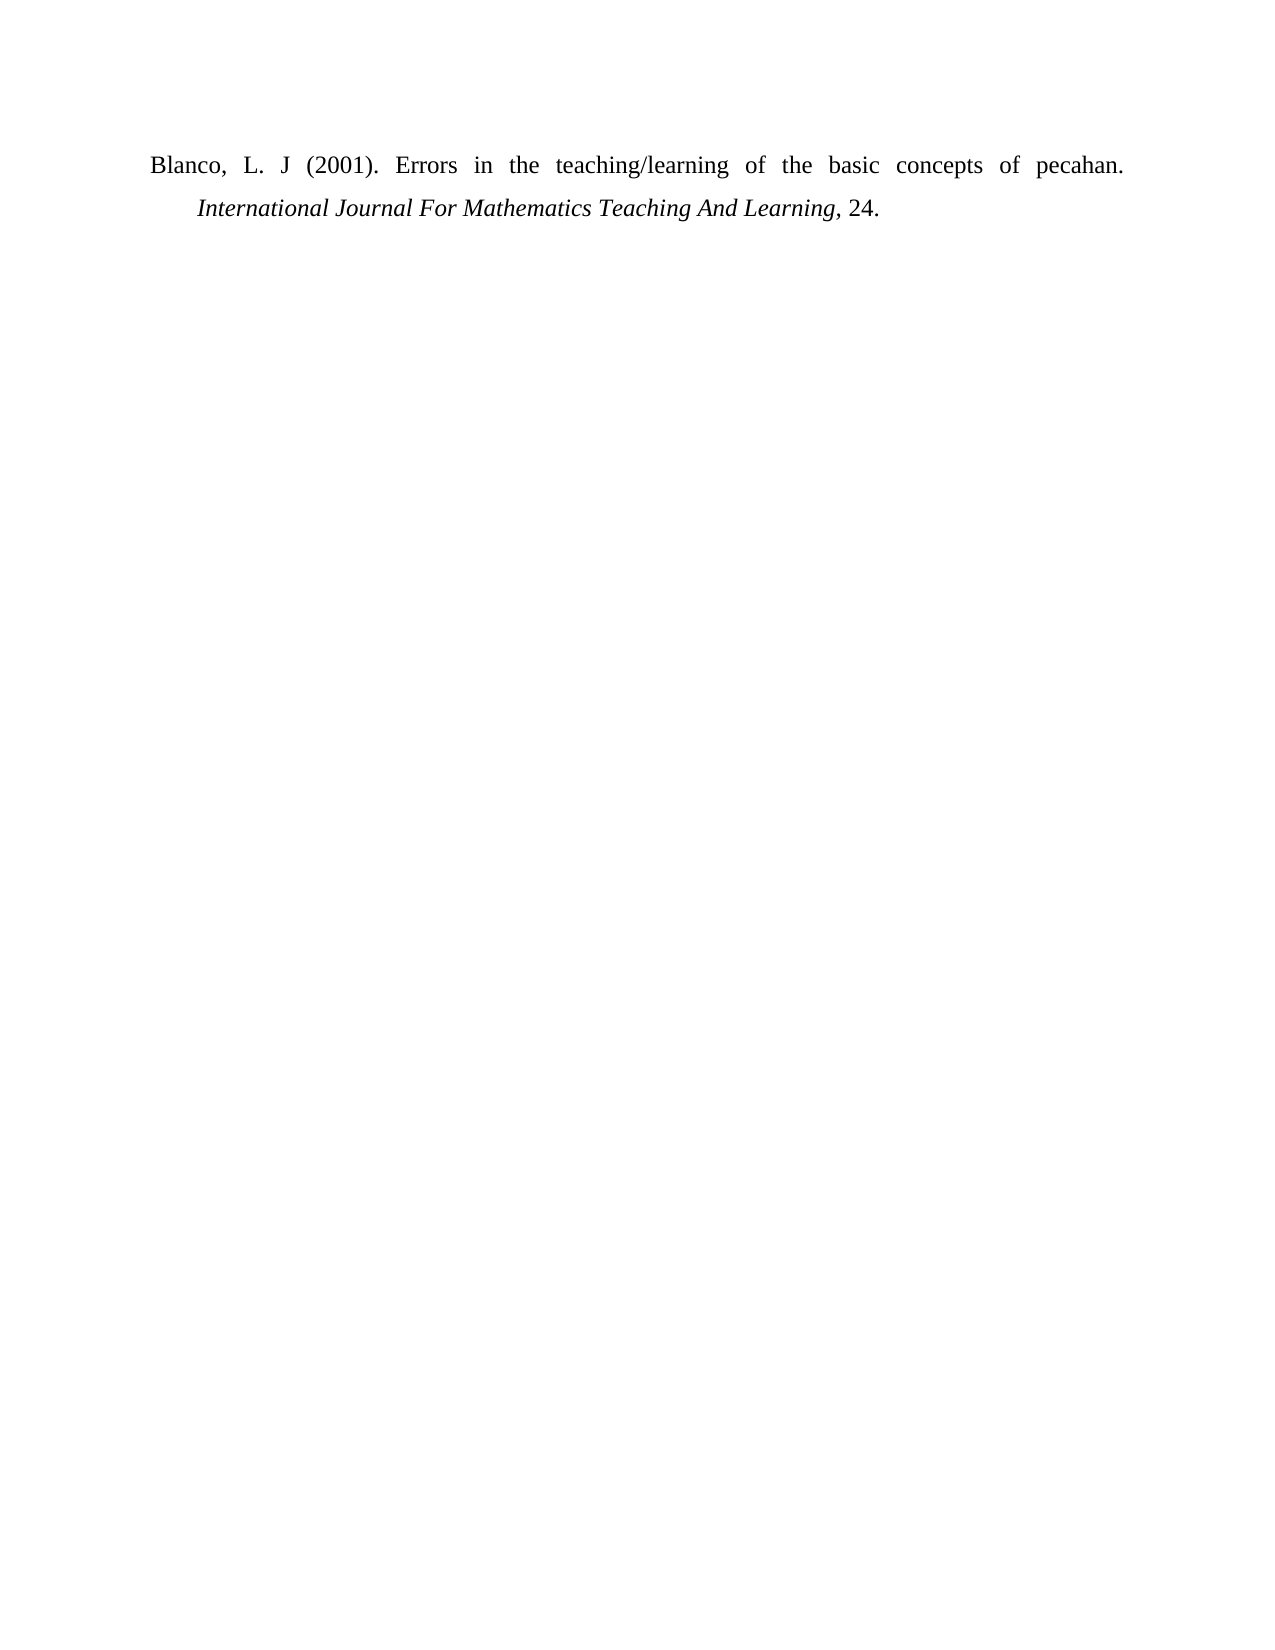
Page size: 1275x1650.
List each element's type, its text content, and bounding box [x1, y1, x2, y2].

text Blanco, L. J (2001). Errors in the teaching/learning of the basic concepts of pecahan. International Journal For Mathematics Teaching And Learning, 24. [150, 150, 1125, 222]
